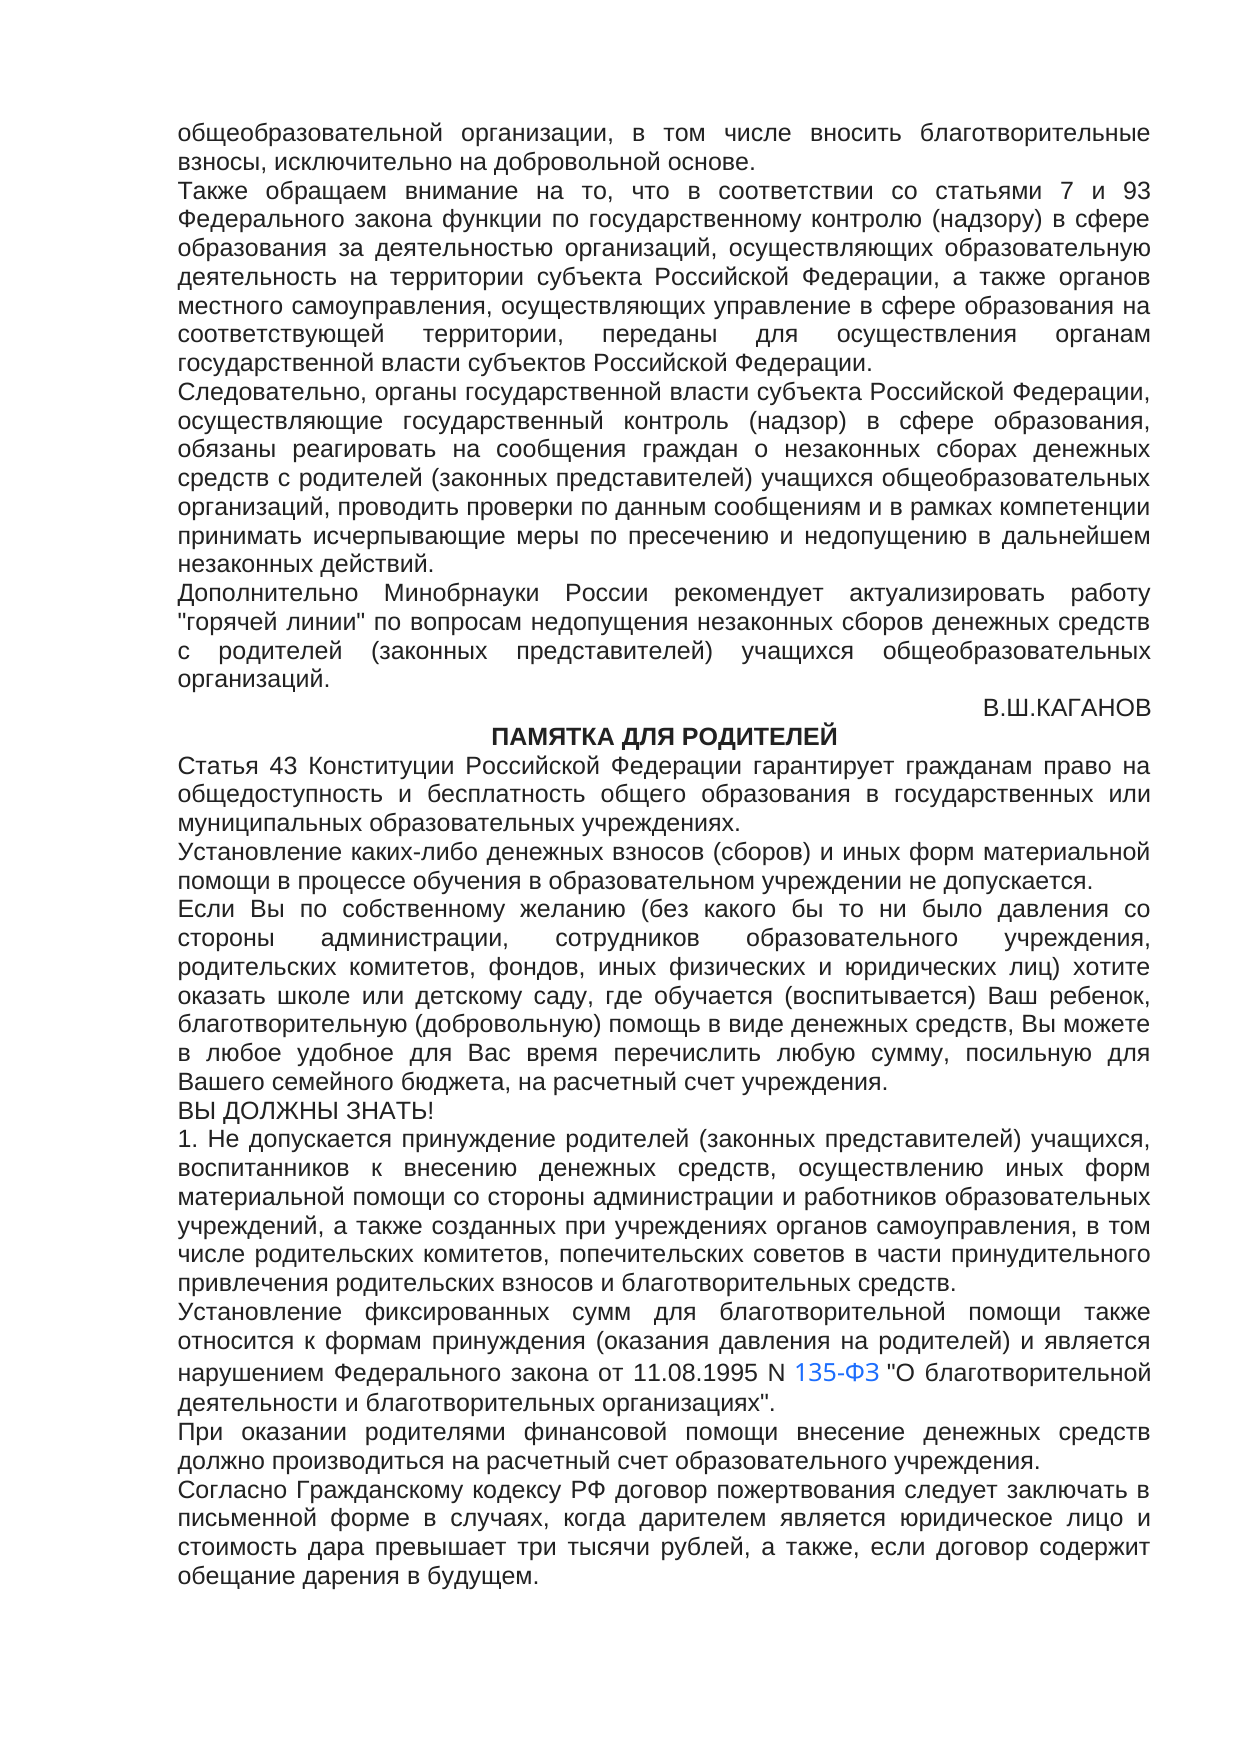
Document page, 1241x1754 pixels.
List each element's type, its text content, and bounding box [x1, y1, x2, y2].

text Статья 43 Конституции Российской Федерации гарантирует гражданам право на общедоступность и бесплатность общего образования в государственных или муниципальных образовательных учреждениях. [177, 751, 1152, 837]
text Согласно Гражданскому кодексу РФ договор пожертвования следует заключать в письменной форме в случаях, когда дарителем является юридическое лицо и стоимость дара превышает три тысячи рублей, а также, если договор содержит обещание дарения в будущем. [177, 1475, 1152, 1590]
text Следовательно, органы государственной власти субъекта Российской Федерации, осуществляющие государственный контроль (надзор) в сфере образования, обязаны реагировать на сообщения граждан о незаконных сборах денежных средств с родителей (законных представителей) учащихся общеобразовательных организаций, проводить проверки по данным сообщениям и в рамках компетенции принимать исчерпывающие меры по пресечению и недопущению в дальнейшем незаконных действий. [177, 377, 1152, 578]
text ВЫ ДОЛЖНЫ ЗНАТЬ! [177, 1096, 1152, 1124]
text В.Ш.КАГАНОВ [177, 693, 1152, 722]
text Дополнительно Минобрнауки России рекомендует актуализировать работу "горячей линии" по вопросам недопущения незаконных сборов денежных средств с родителей (законных представителей) учащихся общеобразовательных организаций. [177, 578, 1152, 693]
text ПАМЯТКА ДЛЯ РОДИТЕЛЕЙ [177, 722, 1152, 751]
text При оказании родителями финансовой помощи внесение денежных средств должно производиться на расчетный счет образовательного учреждения. [177, 1417, 1152, 1475]
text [177, 118, 1152, 176]
text 1. Не допускается принуждение родителей (законных представителей) учащихся, воспитанников к внесению денежных средств, осуществлению иных форм материальной помощи со стороны администрации и работников образовательных учреждений, а также созданных при учреждениях органов самоуправления, в том числе родительских комитетов, попечительских советов в части принудительного привлечения родительских взносов и благотворительных средств. [177, 1124, 1152, 1297]
text Установление фиксированных сумм для благотворительной помощи также относится к формам принуждения (оказания давления на родителей) и является нарушением Федерального закона от 11.08.1995 N 135-ФЗ "О благотворительной деятельности и благотворительных организациях". [177, 1297, 1152, 1417]
text Если Вы по собственному желанию (без какого бы то ни было давления со стороны администрации, сотрудников образовательного учреждения, родительских комитетов, фондов, иных физических и юридических лиц) хотите оказать школе или детскому саду, где обучается (воспитывается) Ваш ребенок, благотворительную (добровольную) помощь в виде денежных средств, Вы можете в любое удобное для Вас время перечислить любую сумму, посильную для Вашего семейного бюджета, на расчетный счет учреждения. [177, 894, 1152, 1096]
text Установление каких-либо денежных взносов (сборов) и иных форм материальной помощи в процессе обучения в образовательном учреждении не допускается. [177, 837, 1152, 894]
text Также обращаем внимание на то, что в соответствии со статьями 7 и 93 Федерального закона функции по государственному контролю (надзору) в сфере образования за деятельностью организаций, осуществляющих образовательную деятельность на территории субъекта Российской Федерации, а также органов местного самоуправления, осуществляющих управление в сфере образования на соответствующей территории, переданы для осуществления органам государственной власти субъектов Российской Федерации. [177, 176, 1152, 377]
